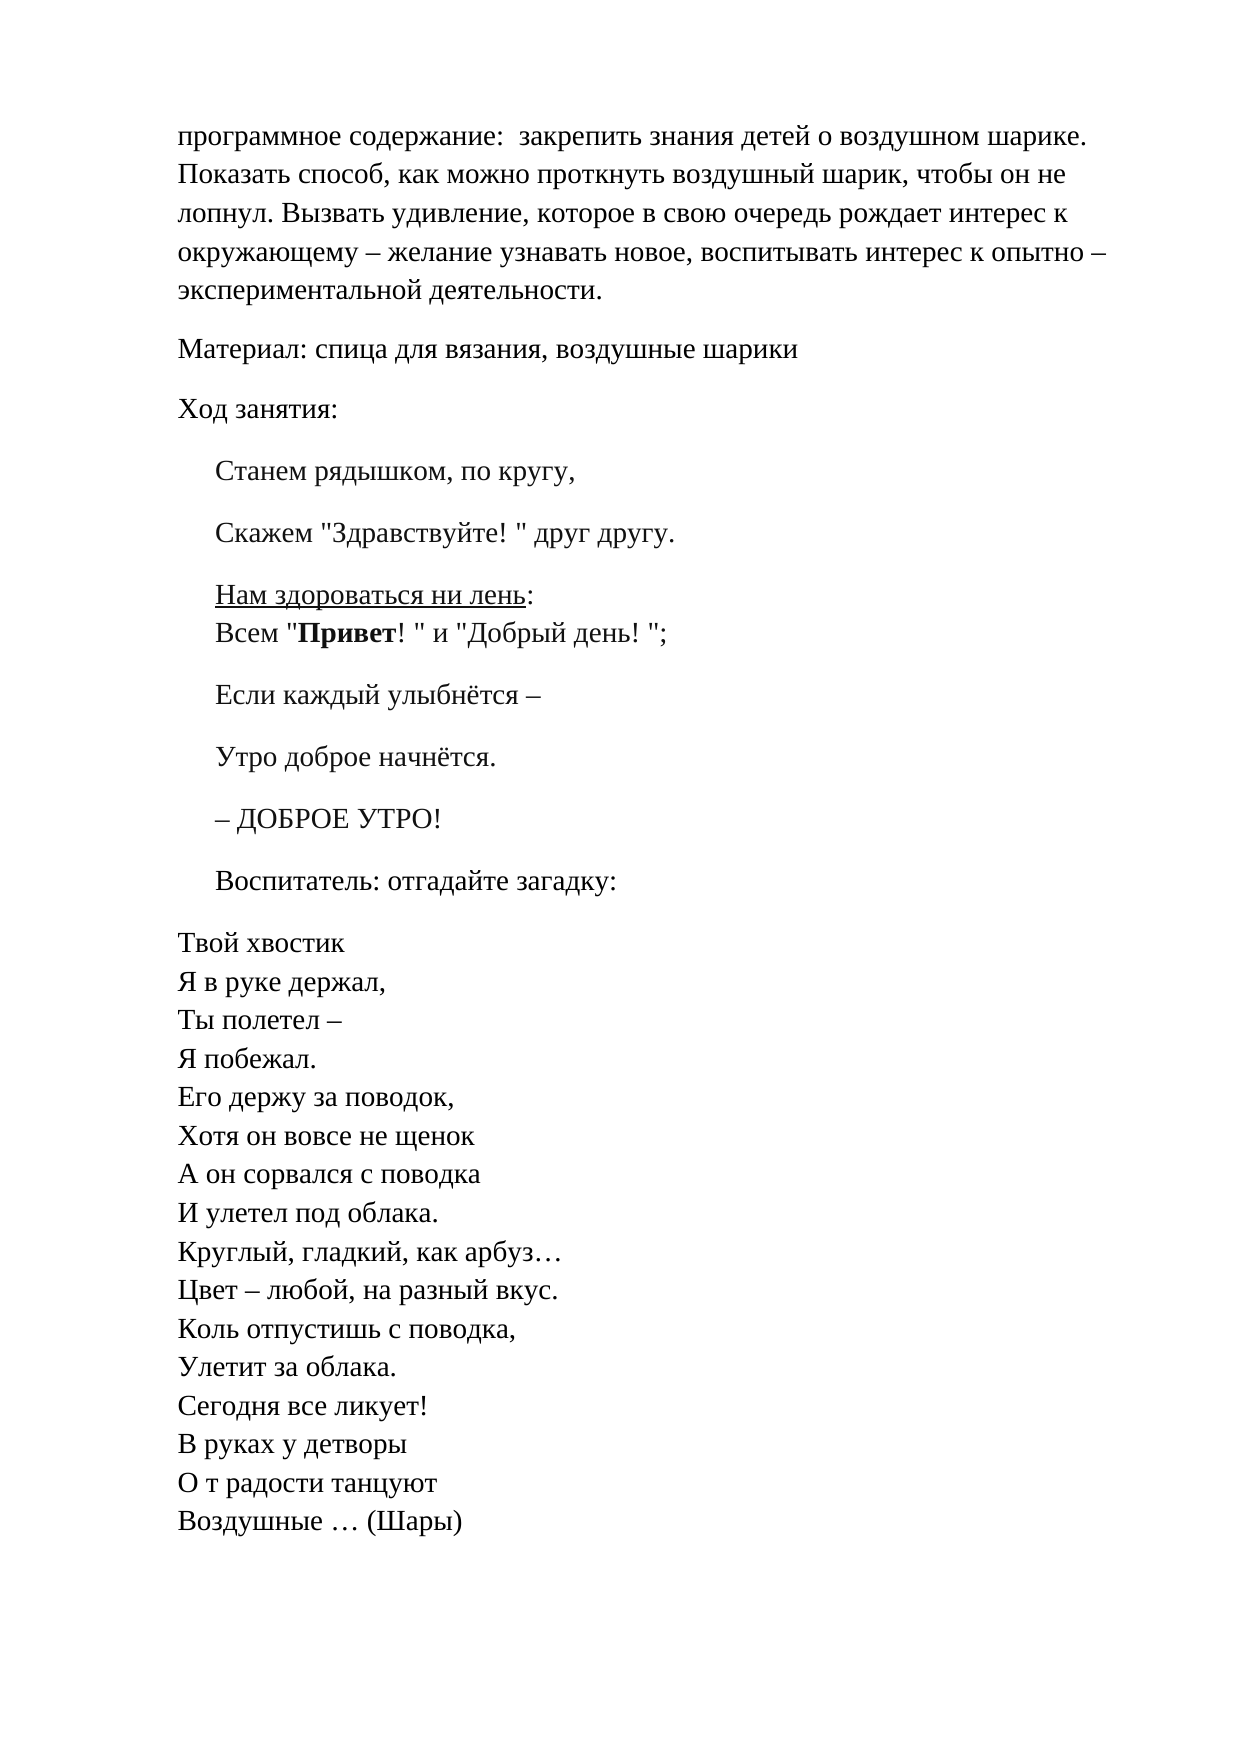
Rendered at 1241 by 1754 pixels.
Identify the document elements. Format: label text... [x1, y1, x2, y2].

text Твой хвостик Я в руке держал, Ты полетел – Я побежал. Его держу за поводок, Хотя он вовсе не щенок А он сорвался с поводка И улетел под облака. Круглый, гладкий, как арбуз… Цвет – любой, на разный вкус. Коль отпустишь с поводка, Улетит за облака. Сегодня все ликует! В руках у детворы О т радости танцуют Воздушные … (Шары) [177, 925, 1152, 1537]
text Скажем "Здравствуйте! " друг другу. [177, 515, 1152, 548]
text Если каждый улыбнётся – [177, 677, 1152, 711]
text Материал: спица для вязания, воздушные шарики [177, 332, 1152, 365]
text Утро доброе начнётся. [177, 739, 1152, 773]
text Воспитатель: отгадайте загадку: [177, 863, 1152, 897]
text – ДОБРОЕ УТРО! [177, 801, 1152, 835]
text программное содержание: закрепить знания детей о воздушном шарике. Показать способ, как можно проткнуть воздушный шарик, чтобы он не лопнул. Вызвать удивление, которое в свою очередь рождает интерес к окружающему – желание узнавать новое, воспитывать интерес к опытно – экспериментальной деятельности. [177, 118, 1152, 306]
text Всем "Привет! " и "Добрый день! "; [177, 616, 1152, 649]
text Станем рядышком, по кругу, [177, 453, 1152, 487]
text Нам здороваться ни лень: [177, 577, 1152, 611]
text Ход занятия: [177, 391, 1152, 424]
